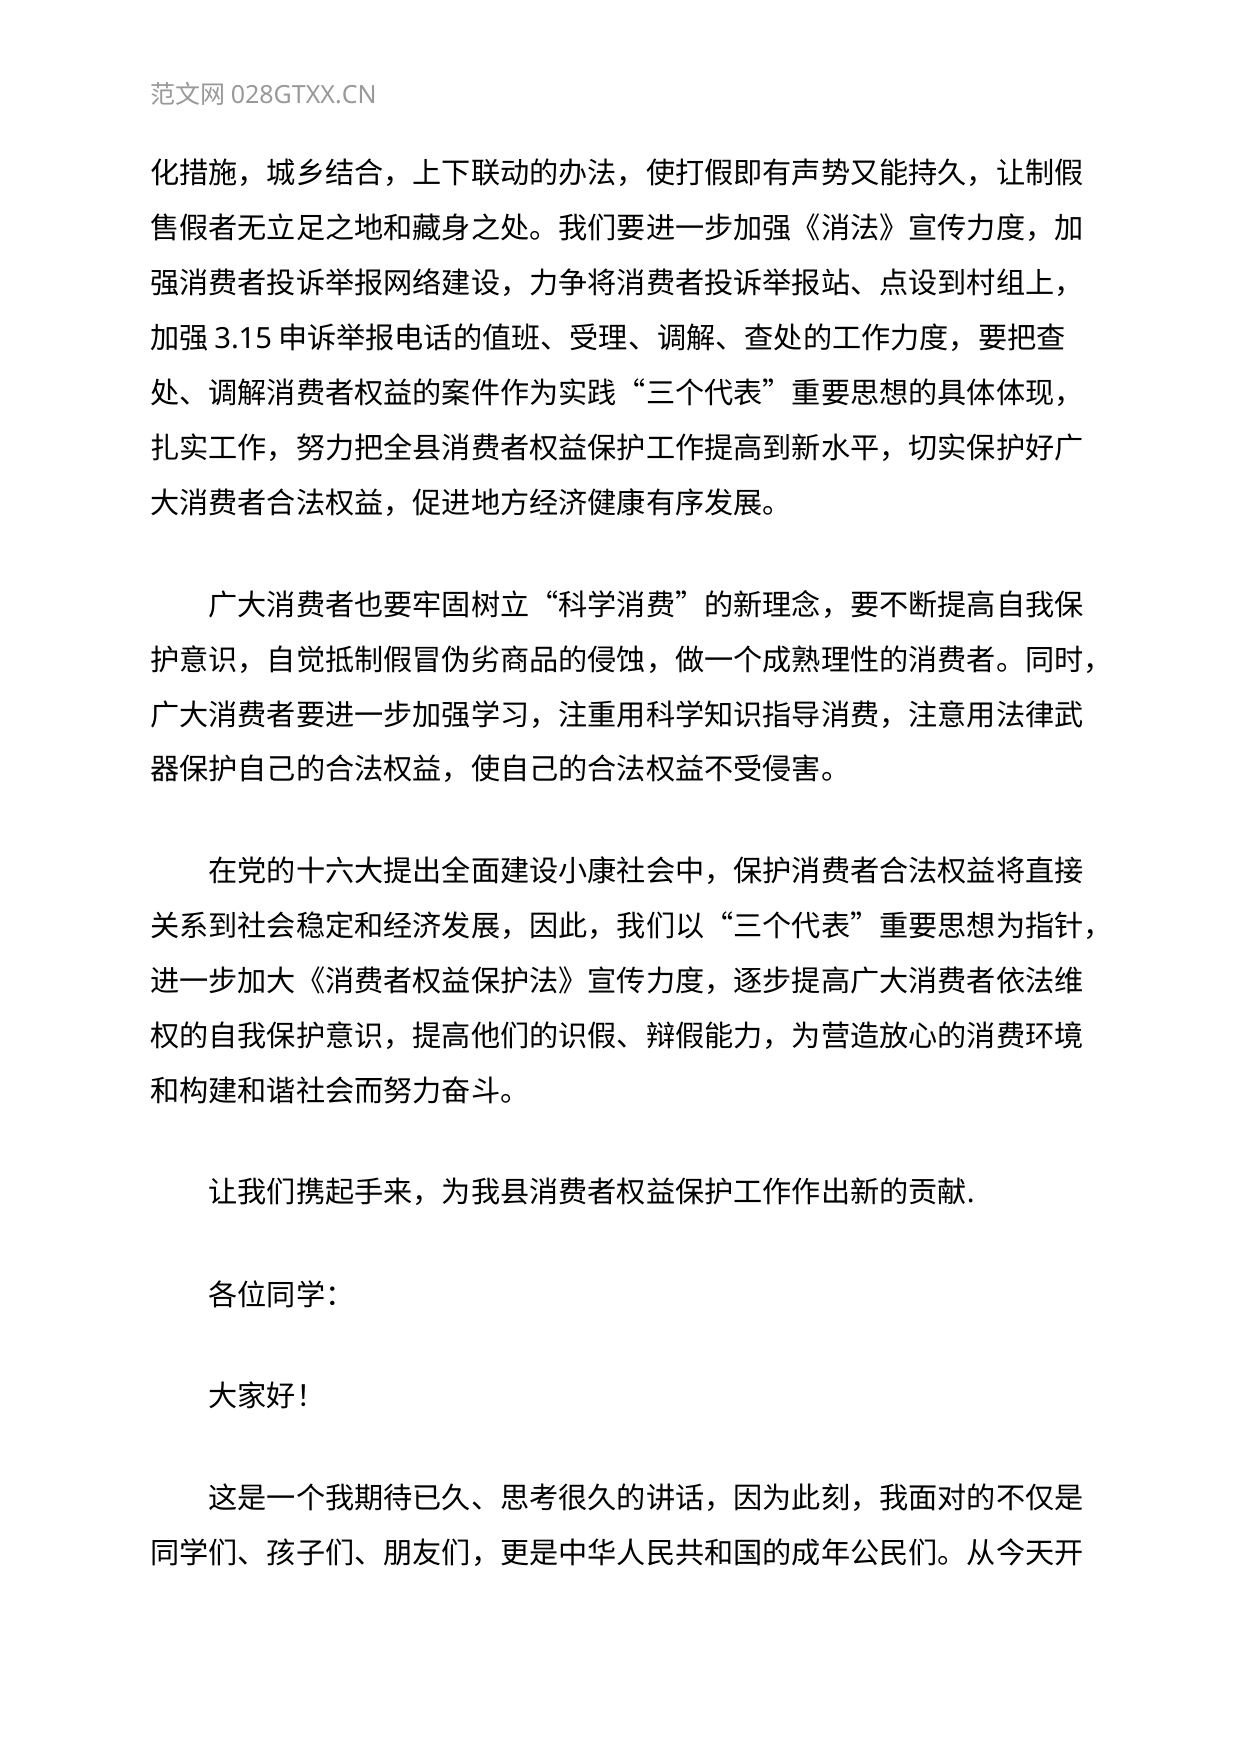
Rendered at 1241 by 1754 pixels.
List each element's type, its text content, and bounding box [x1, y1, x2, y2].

text 大家好！ [150, 1373, 1090, 1415]
text 在党的十六大提出全面建设小康社会中，保护消费者合法权益将直接关系到社会稳定和经济发展，因此，我们以“三个代表”重要思想为指针，进一步加大《消费者权益保护法》宣传力度，逐步提高广大消费者依法维权的自我保护意识，提高他们的识假、辩假能力，为营造放心的消费环境和构建和谐社会而努力奋斗。 [150, 848, 1090, 1109]
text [150, 150, 1090, 522]
text 各位同学： [150, 1271, 1090, 1313]
text 广大消费者也要牢固树立“科学消费”的新理念，要不断提高自我保护意识，自觉抵制假冒伪劣商品的侵蚀，做一个成熟理性的消费者。同时，广大消费者要进一步加强学习，注重用科学知识指导消费，注意用法律武器保护自己的合法权益，使自己的合法权益不受侵害。 [150, 581, 1090, 788]
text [150, 1474, 1090, 1572]
text 让我们携起手来，为我县消费者权益保护工作作出新的贡献. [150, 1169, 1090, 1211]
